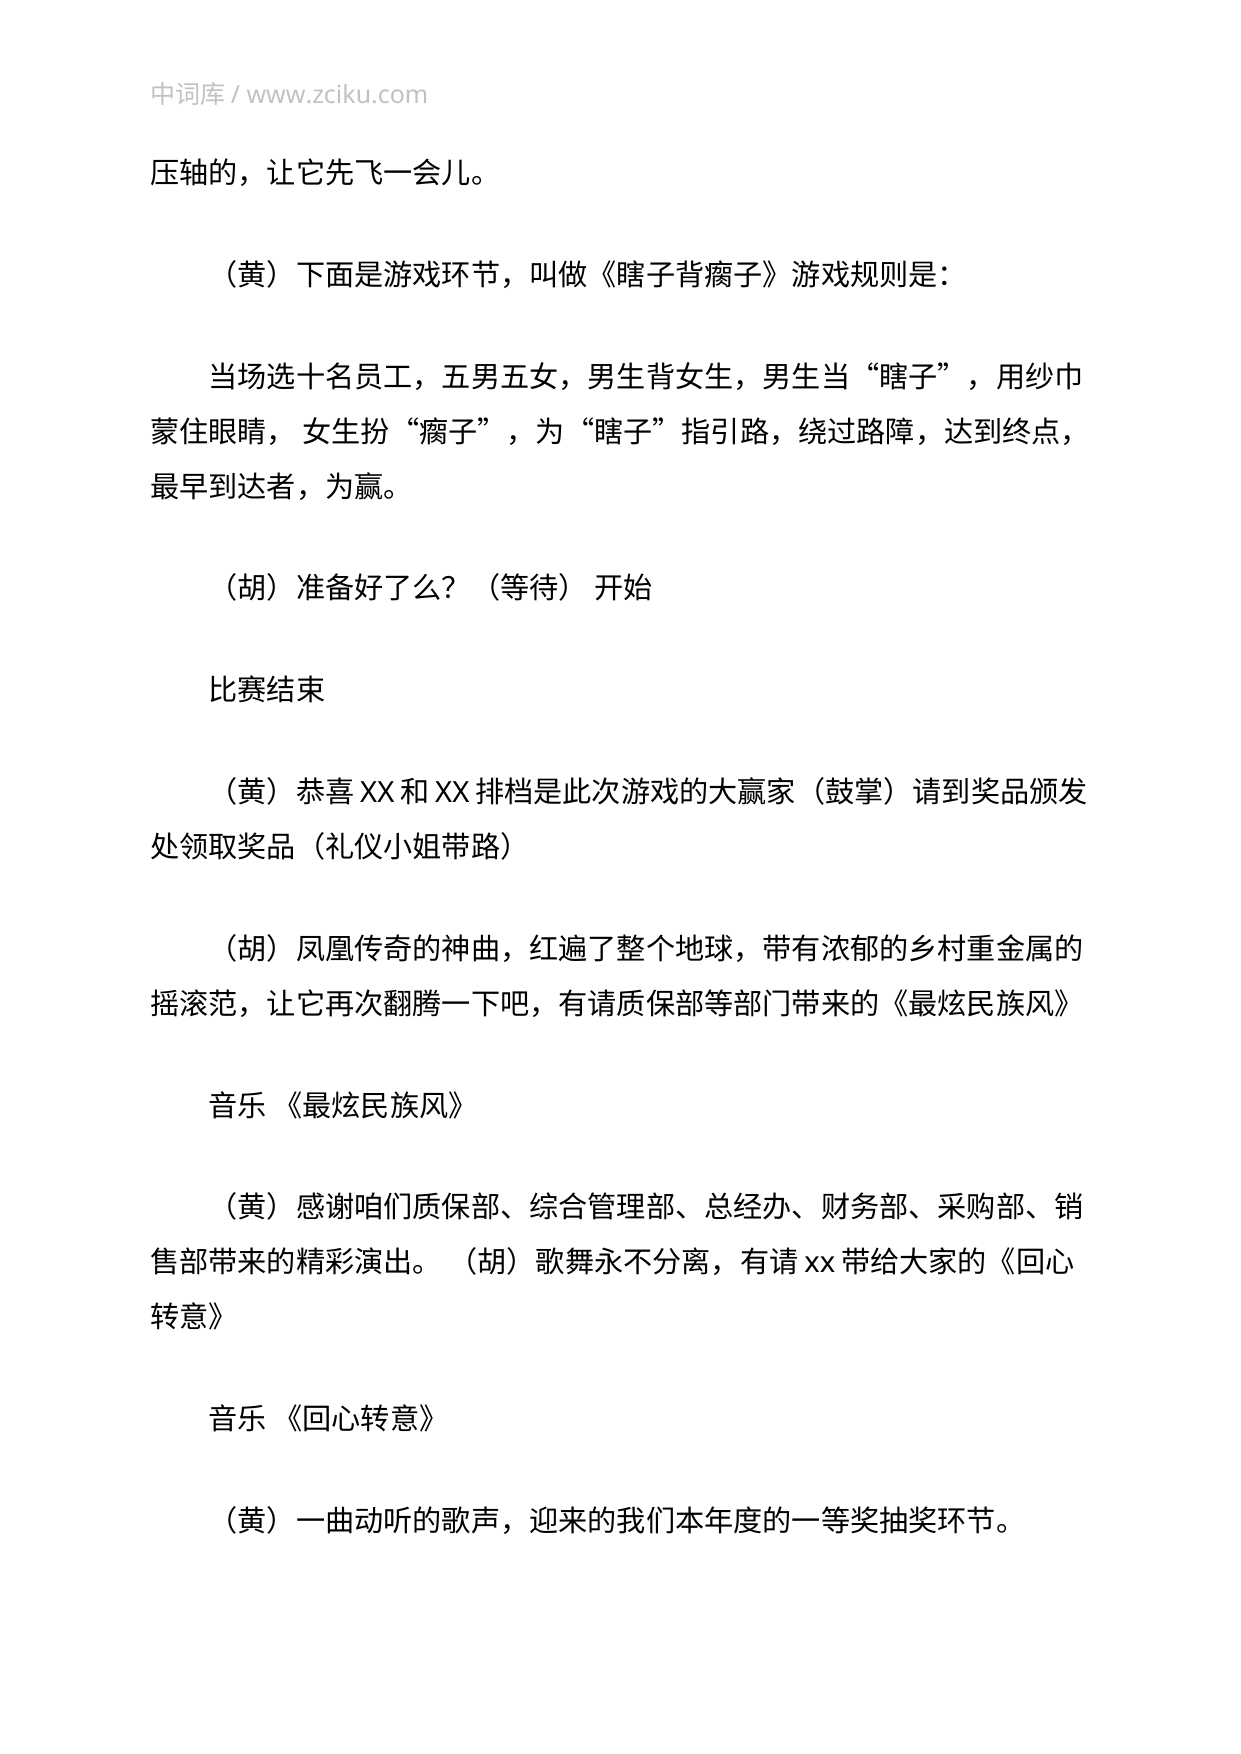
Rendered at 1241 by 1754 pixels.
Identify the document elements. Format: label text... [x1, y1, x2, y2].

text 音乐 《回心转意》 [150, 1396, 1090, 1438]
text （黄）恭喜XX和XX排档是此次游戏的大赢家（鼓掌）请到奖品颁发处领取奖品（礼仪小姐带路） [150, 769, 1090, 866]
text （黄）下面是游戏环节，叫做《瞎子背瘸子》游戏规则是： [150, 252, 1090, 294]
text 比赛结束 [150, 667, 1090, 709]
text 当场选十名员工，五男五女，男生背女生，男生当“瞎子”，用纱巾蒙住眼睛， 女生扮“瘸子”，为“瞎子”指引路，绕过路障，达到终点，最早到达者，为赢。 [150, 353, 1090, 506]
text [150, 150, 1090, 192]
text （胡）准备好了么？（等待） 开始 [150, 565, 1090, 607]
text （黄）感谢咱们质保部、综合管理部、总经办、财务部、采购部、销售部带来的精彩演出。 （胡）歌舞永不分离，有请xx带给大家的《回心转意》 [150, 1184, 1090, 1336]
text （胡）凤凰传奇的神曲，红遍了整个地球，带有浓郁的乡村重金属的摇滚范，让它再次翻腾一下吧，有请质保部等部门带来的《最炫民族风》 [150, 925, 1090, 1023]
text （黄）一曲动听的歌声，迎来的我们本年度的一等奖抽奖环节。 [150, 1497, 1090, 1539]
text 音乐 《最炫民族风》 [150, 1082, 1090, 1124]
